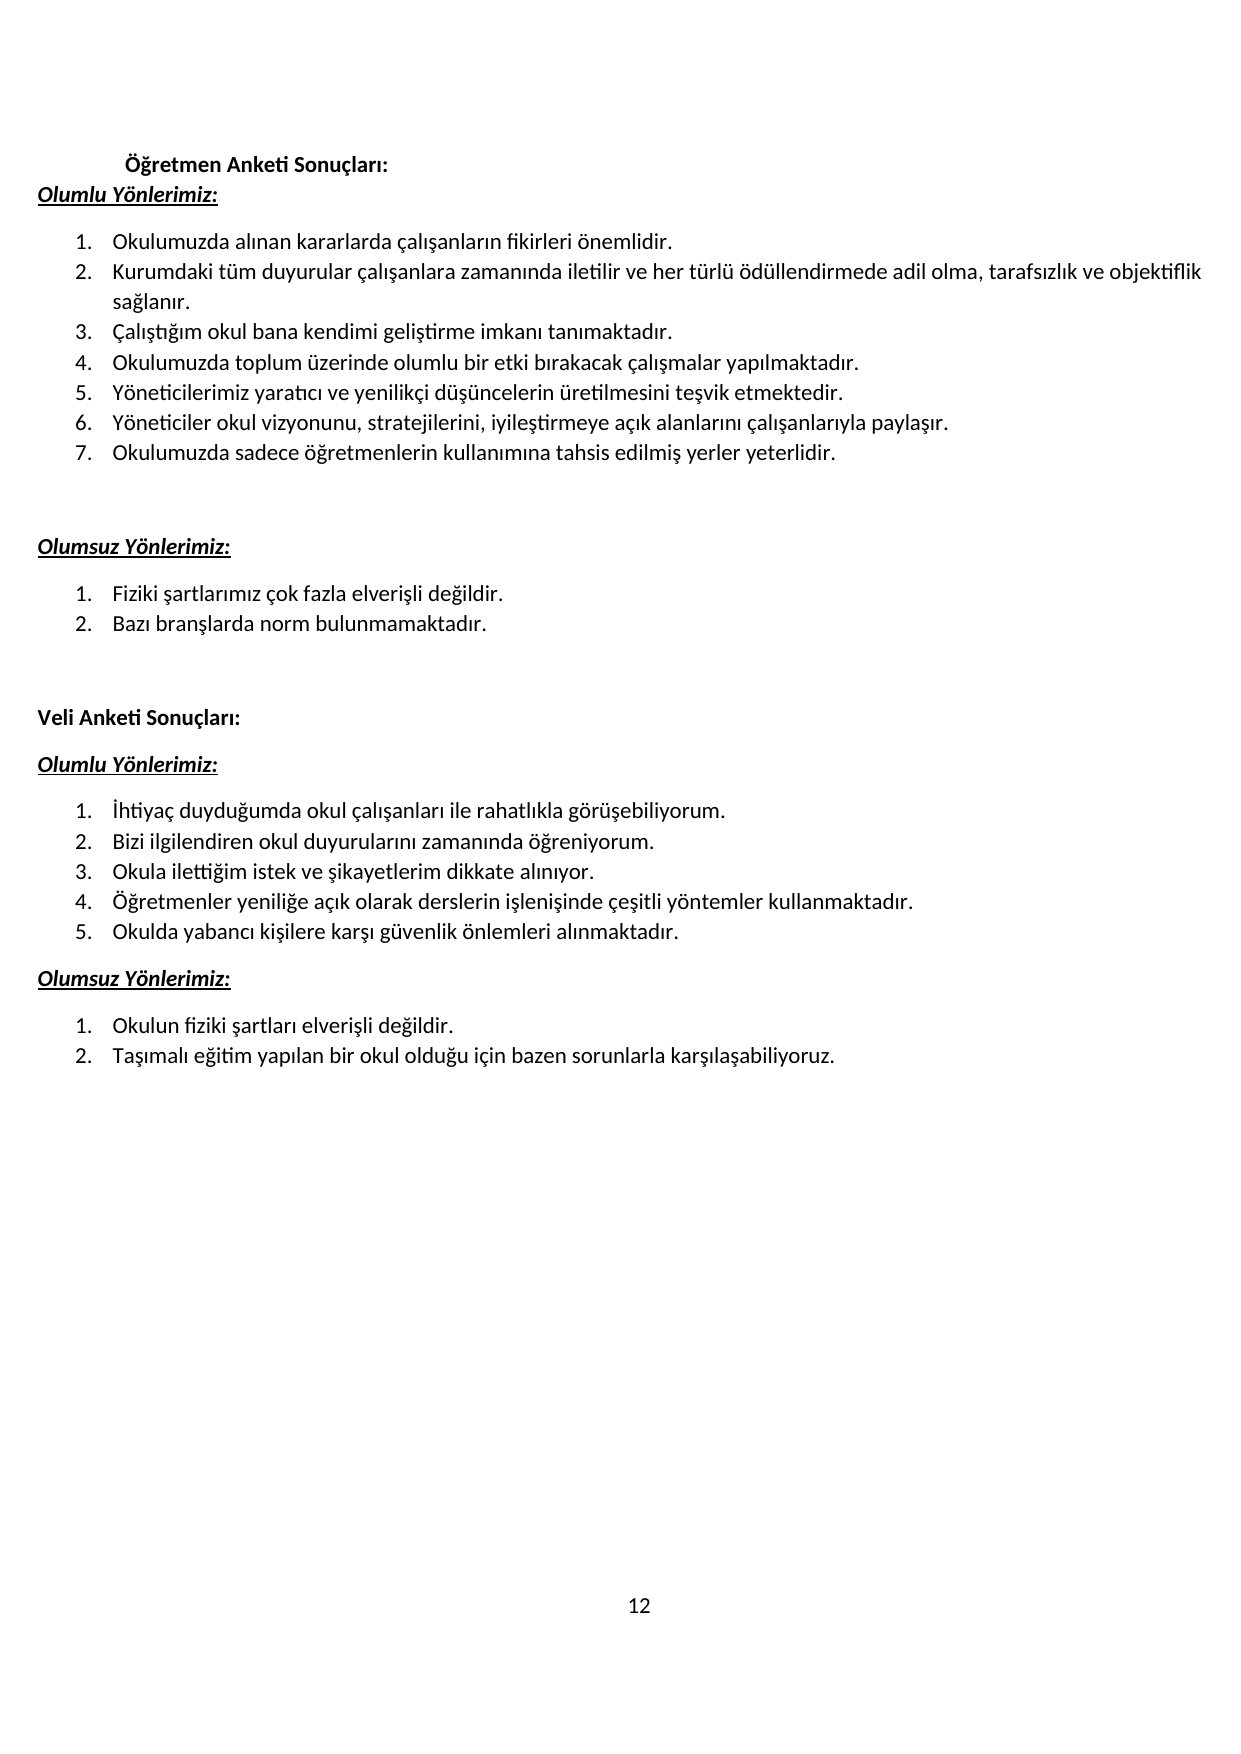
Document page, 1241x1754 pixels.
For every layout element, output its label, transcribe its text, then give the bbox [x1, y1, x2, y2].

list Kurumdaki tüm duyurular çalışanlara zamanında iletilir ve her türlü ödüllendirmede adil olma, tarafsızlık ve objektiflik sağlanır. [75, 257, 1240, 315]
text Öğretmen Anketi Sonuçları: [37, 150, 1240, 178]
text Veli Anketi Sonuçları: [37, 703, 1240, 731]
text Olumlu Yönlerimiz: [37, 750, 1240, 778]
list Bazı branşlarda norm bulunmamaktadır. [75, 609, 1240, 637]
text Olumsuz Yönlerimiz: [37, 964, 1240, 992]
list Okulumuzda alınan kararlarda çalışanların fikirleri önemlidir. [75, 227, 1240, 255]
list Okula ilettiğim istek ve şikayetlerim dikkate alınıyor. [75, 857, 1240, 885]
list Yöneticilerimiz yaratıcı ve yenilikçi düşüncelerin üretilmesini teşvik etmektedir. [75, 378, 1240, 406]
list Çalıştığım okul bana kendimi geliştirme imkanı tanımaktadır. [75, 317, 1240, 345]
list Öğretmenler yeniliğe açık olarak derslerin işlenişinde çeşitli yöntemler kullanmaktadır. [75, 887, 1240, 915]
list Okulun fiziki şartları elverişli değildir. [75, 1011, 1240, 1039]
list İhtiyaç duyduğumda okul çalışanları ile rahatlıkla görüşebiliyorum. [75, 797, 1240, 824]
text Olumsuz Yönlerimiz: [37, 532, 1240, 560]
list Okulumuzda toplum üzerinde olumlu bir etki bırakacak çalışmalar yapılmaktadır. [75, 348, 1240, 376]
list Bizi ilgilendiren okul duyurularını zamanında öğreniyorum. [75, 827, 1240, 855]
text Olumlu Yönlerimiz: [37, 180, 1240, 208]
list Taşımalı eğitim yapılan bir okul olduğu için bazen sorunlarla karşılaşabiliyoruz. [75, 1041, 1240, 1069]
list Okulumuzda sadece öğretmenlerin kullanımına tahsis edilmiş yerler yeterlidir. [75, 438, 1240, 466]
list Okulda yabancı kişilere karşı güvenlik önlemleri alınmaktadır. [75, 917, 1240, 945]
list Yöneticiler okul vizyonunu, stratejilerini, iyileştirmeye açık alanlarını çalışanlarıyla paylaşır. [75, 408, 1240, 436]
list Fiziki şartlarımız çok fazla elverişli değildir. [75, 579, 1240, 607]
